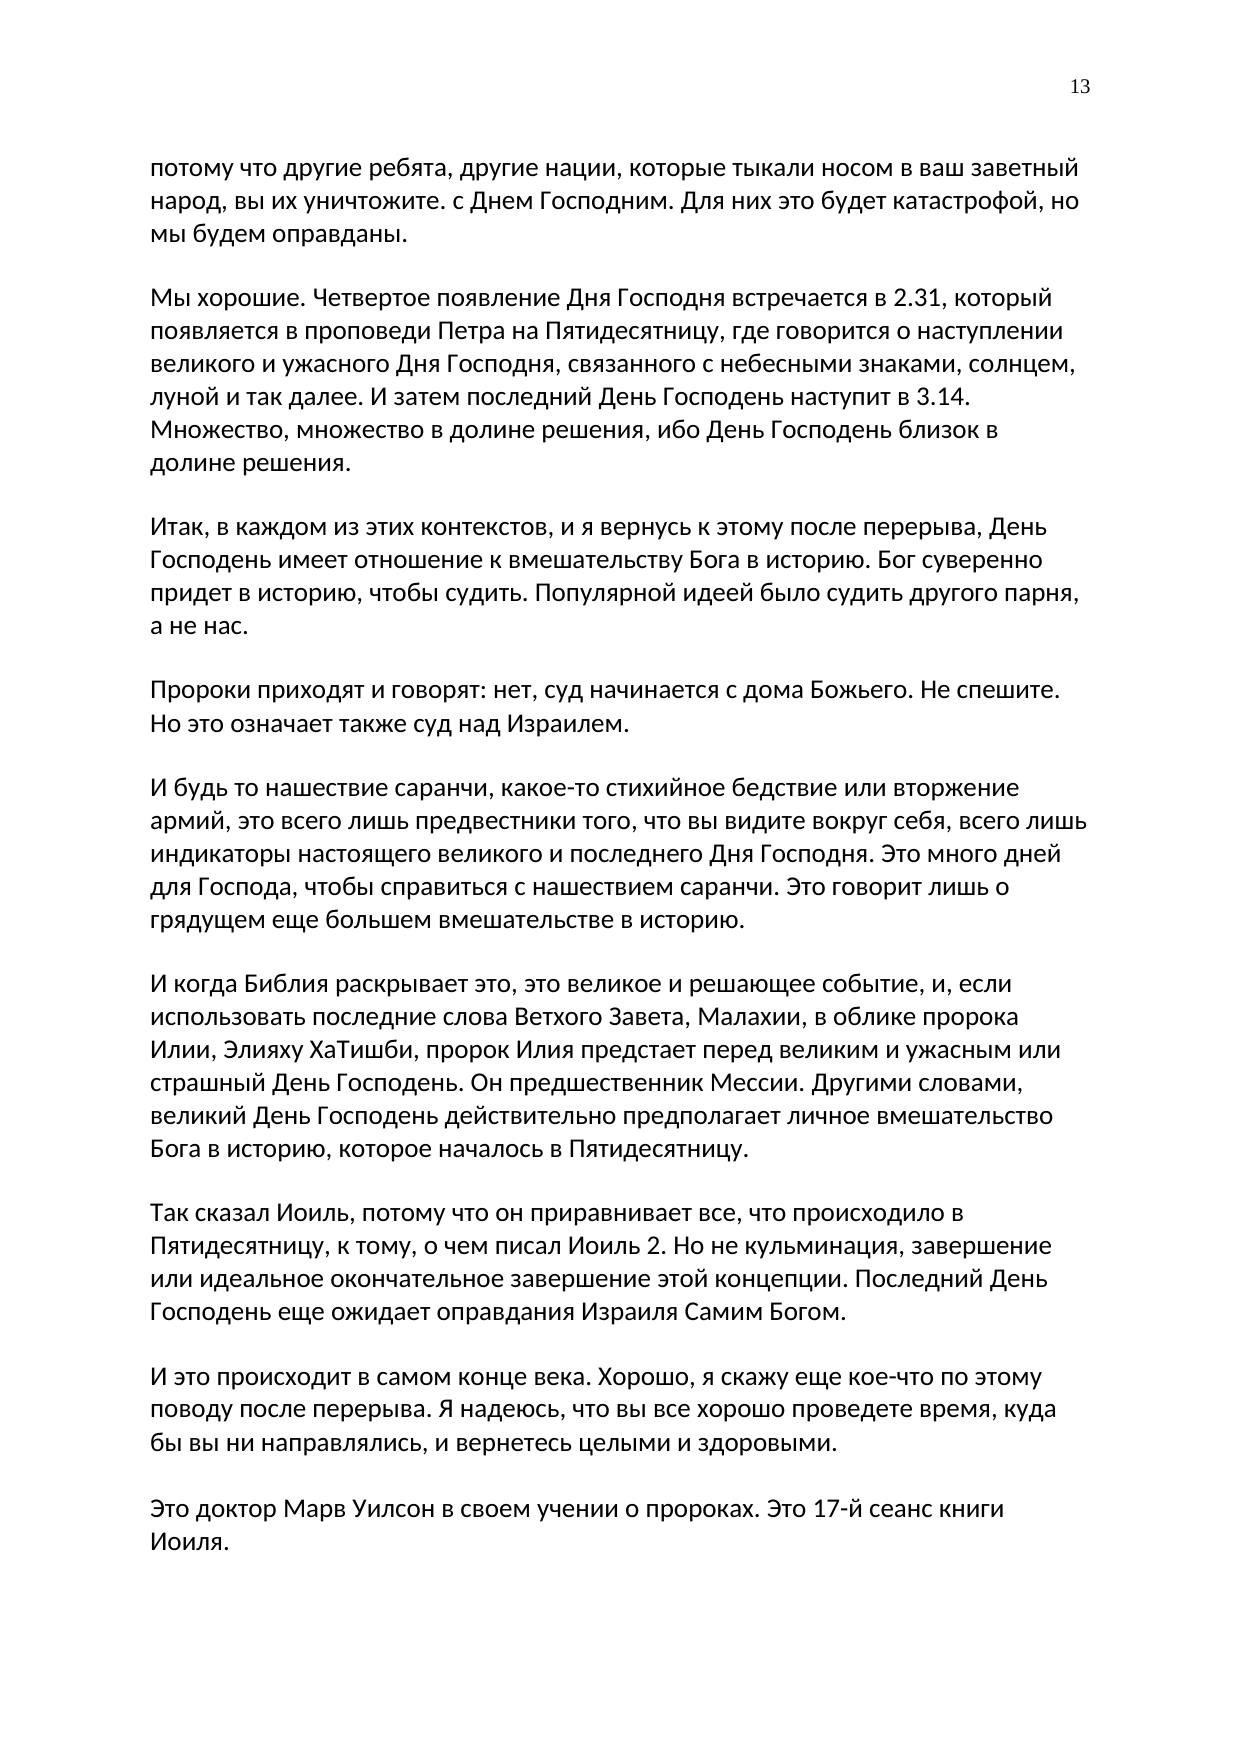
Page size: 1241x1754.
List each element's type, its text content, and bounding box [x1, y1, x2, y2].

text И будь то нашествие саранчи, какое-то стихийное бедствие или вторжение армий, это всего лишь предвестники того, что вы видите вокруг себя, всего лишь индикаторы настоящего великого и последнего Дня Господня. Это много дней для Господа, чтобы справиться с нашествием саранчи. Это говорит лишь о грядущем еще большем вмешательстве в историю. [150, 770, 1090, 935]
text Пророки приходят и говорят: нет, суд начинается с дома Божьего. Не спешите. Но это означает также суд над Израилем. [150, 673, 1090, 739]
text Это доктор Марв Уилсон в своем учении о пророках. Это 17-й сеанс книги Иоиля. [150, 1491, 1090, 1581]
text Так сказал Иоиль, потому что он приравнивает все, что происходило в Пятидесятницу, к тому, о чем писал Иоиль 2. Но не кульминация, завершение или идеальное окончательное завершение этой концепции. Последний День Господень еще ожидает оправдания Израиля Самим Богом. [150, 1195, 1090, 1327]
text Мы хорошие. Четвертое появление Дня Господня встречается в 2.31, который появляется в проповеди Петра на Пятидесятницу, где говорится о наступлении великого и ужасного Дня Господня, связанного с небесными знаками, солнцем, луной и так далее. И затем последний День Господень наступит в 3.14. Множество, множество в долине решения, ибо День Господень близок в долине решения. [150, 280, 1090, 478]
text Итак, в каждом из этих контекстов, и я вернусь к этому после перерыва, День Господень имеет отношение к вмешательству Бога в историю. Бог суверенно придет в историю, чтобы судить. Популярной идеей было судить другого парня, а не нас. [150, 509, 1090, 642]
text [150, 150, 1090, 249]
text И когда Библия раскрывает это, это великое и решающее событие, и, если использовать последние слова Ветхого Завета, Малахии, в облике пророка Илии, Элияху ХаТишби, пророк Илия предстает перед великим и ужасным или страшный День Господень. Он предшественник Мессии. Другими словами, великий День Господень действительно предполагает личное вмешательство Бога в историю, которое началось в Пятидесятницу. [150, 966, 1090, 1164]
text И это происходит в самом конце века. Хорошо, я скажу еще кое-что по этому поводу после перерыва. Я надеюсь, что вы все хорошо проведете время, куда бы вы ни направлялись, и вернетесь целыми и здоровыми. [150, 1359, 1090, 1458]
